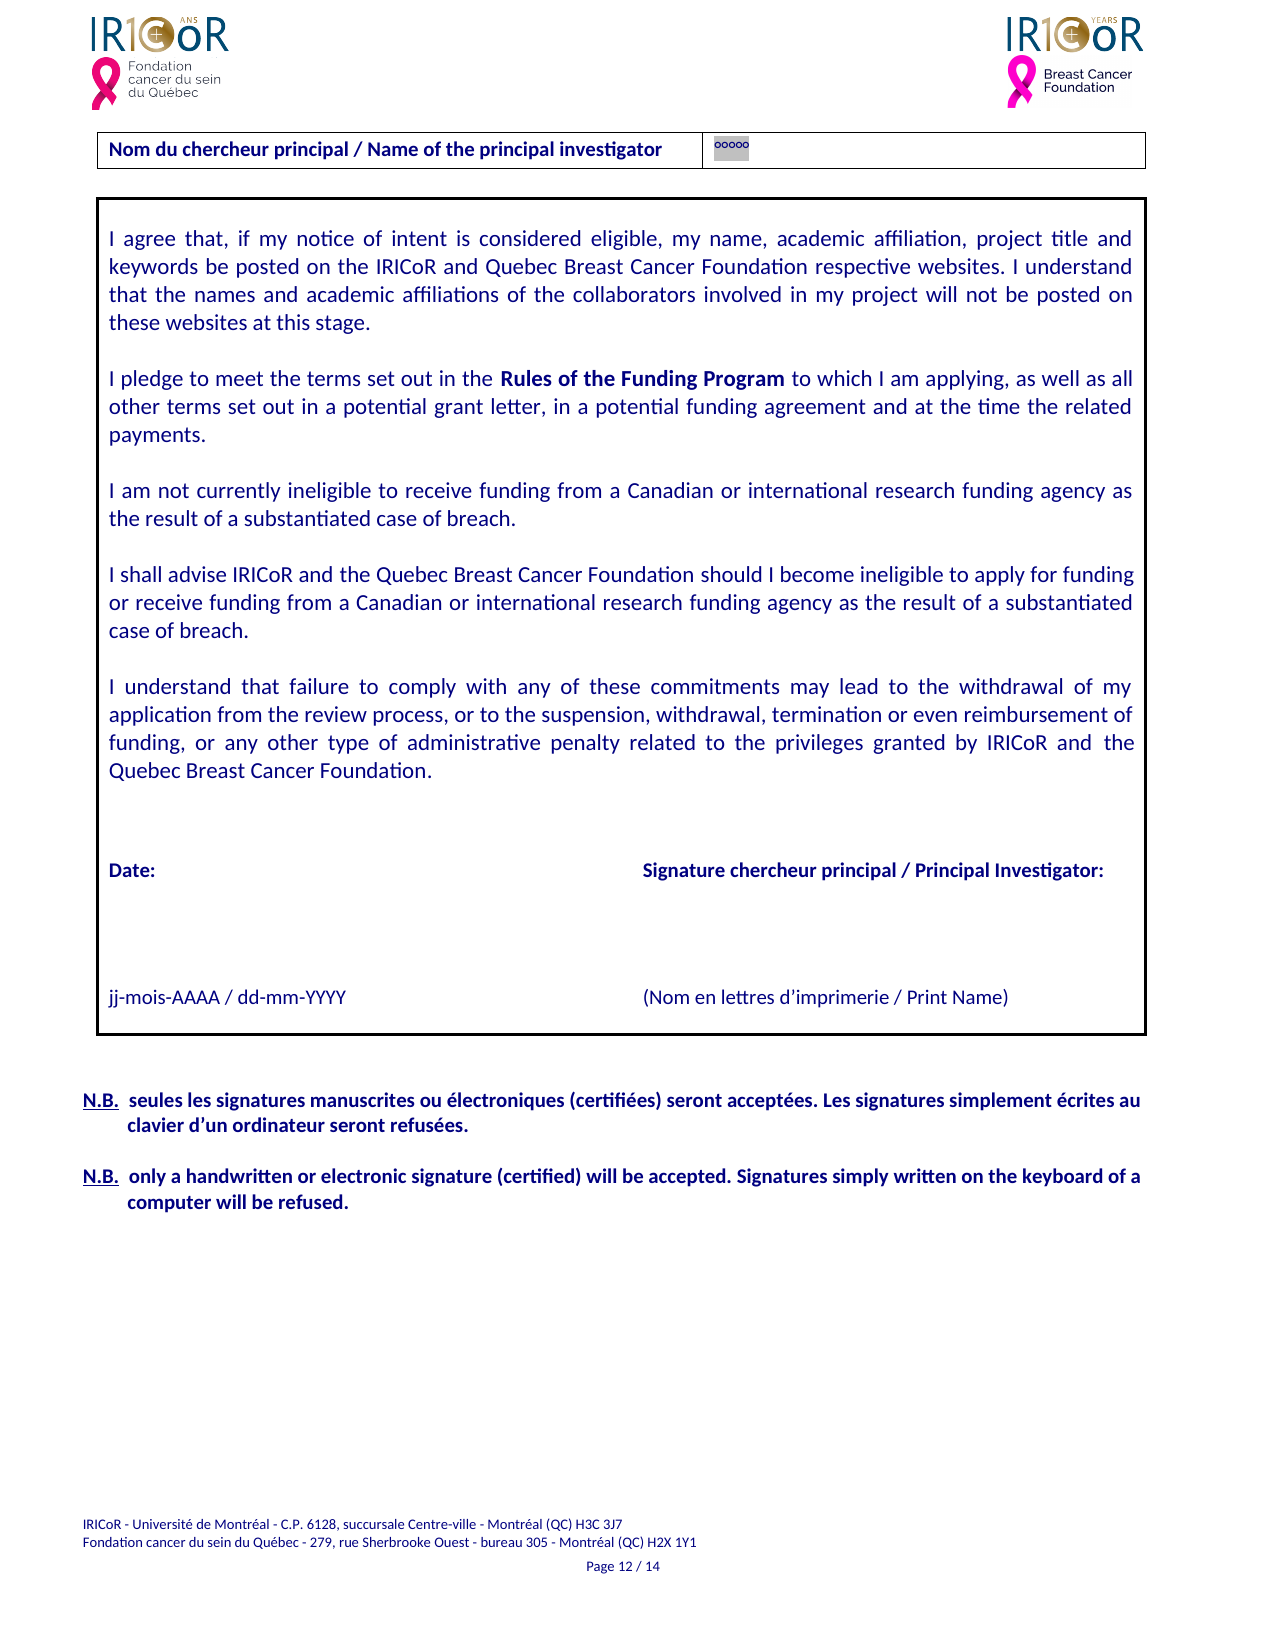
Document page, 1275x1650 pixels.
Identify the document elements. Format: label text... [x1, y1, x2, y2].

table_cell Date: jj-mois-AAAA / dd-mm-YYYY [99, 834, 631, 1033]
text N.B. only a handwritten or electronic signature (certified) will be accepted. Signatures simply written on the keyboard of a computer will be refused. [83, 1163, 1163, 1214]
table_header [99, 200, 1144, 833]
table_cell Signature chercheur principal / Principal Investigator: (Nom en lettres d’imprimerie / Print Name) [631, 834, 1144, 1033]
text N.B. seules les signatures manuscrites ou électroniques (certifiées) seront acceptées. Les signatures simplement écrites au clavier d’un ordinateur seront refusées. [83, 1087, 1163, 1138]
picture [91, 17, 231, 110]
picture [1007, 17, 1144, 108]
